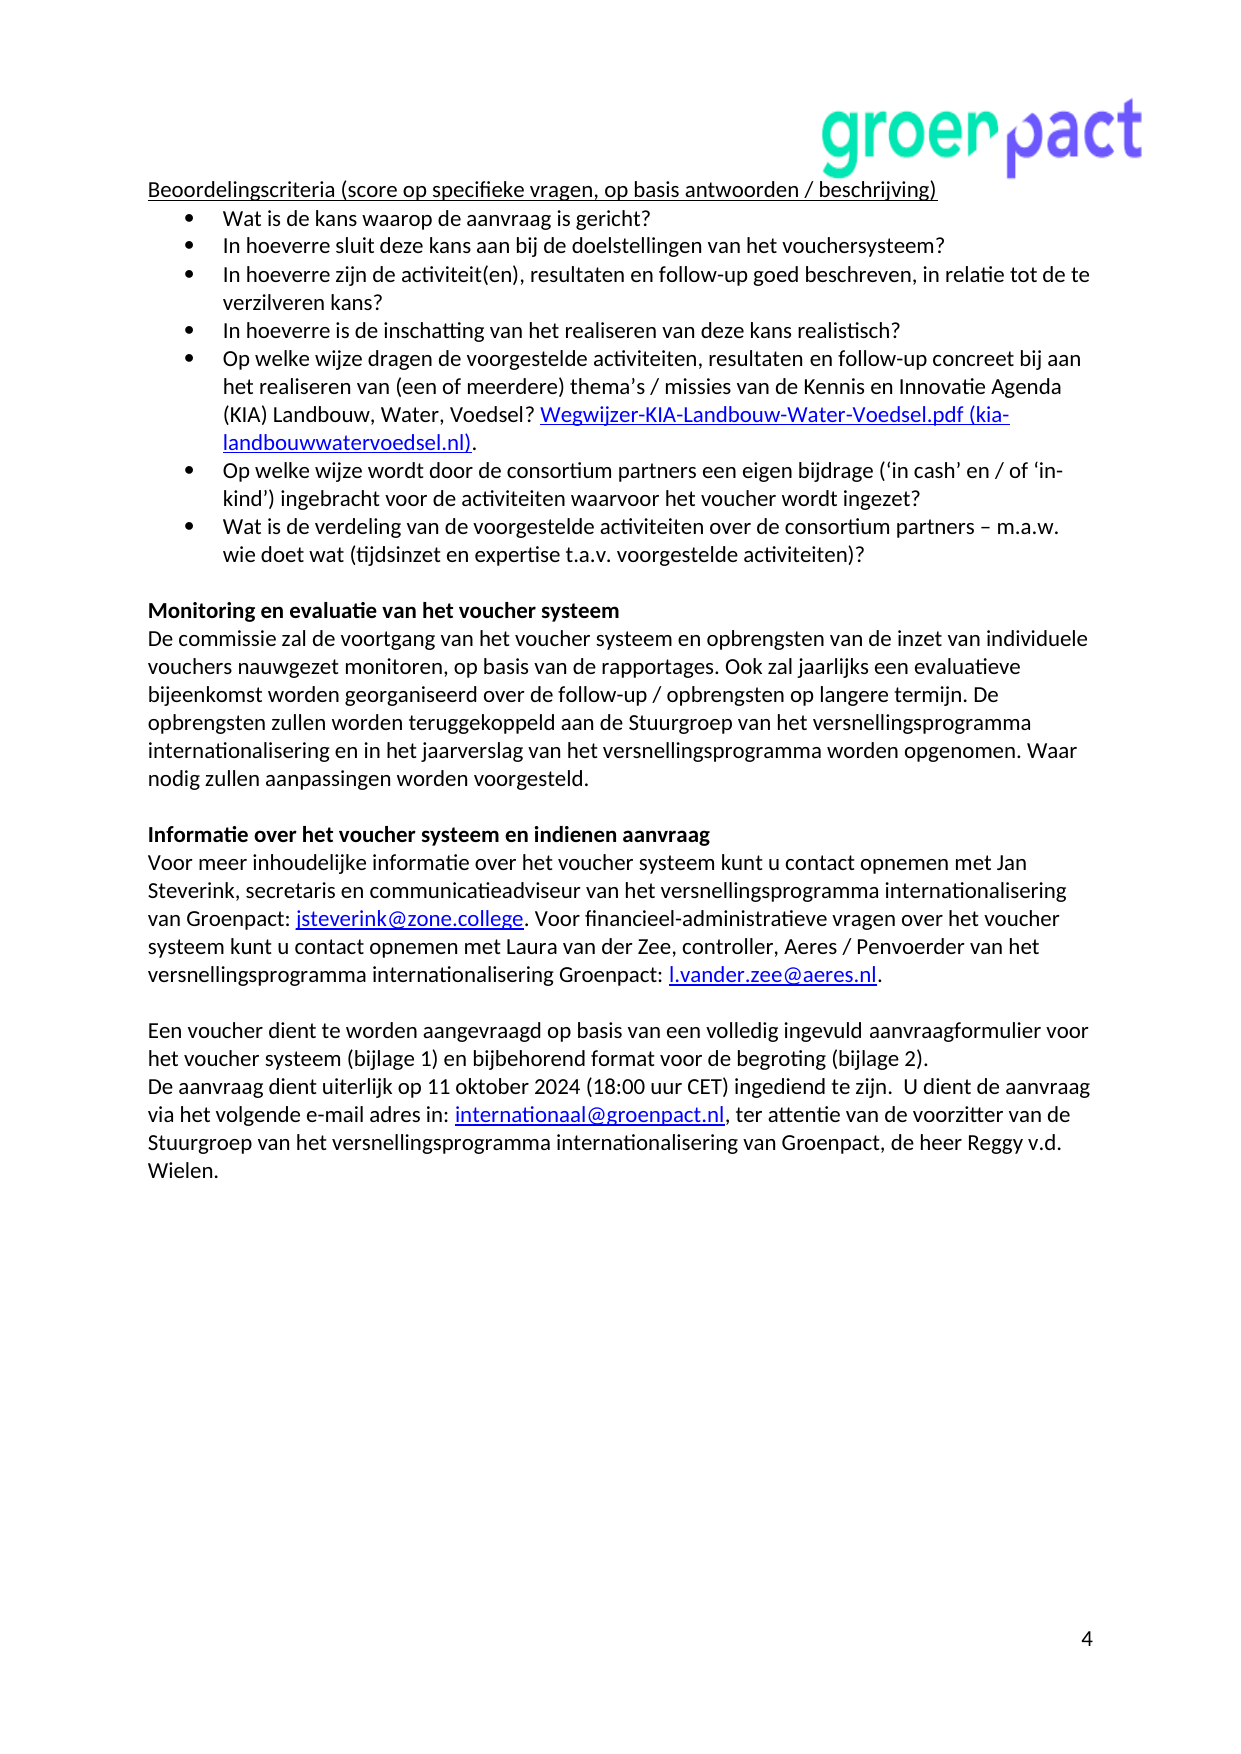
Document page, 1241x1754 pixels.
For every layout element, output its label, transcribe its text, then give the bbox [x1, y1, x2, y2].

text Informatie over het voucher systeem en indienen aanvraag [148, 820, 1093, 848]
list Op welke wijze dragen de voorgestelde activiteiten, resultaten en follow-up concreet bij aan het realiseren van (een of meerdere) thema’s / missies van de Kennis en Innovatie Agenda (KIA) Landbouw, Water, Voedsel? Wegwijzer-KIA-Landbouw-Water-Voedsel.pdf (kia-landbouwwatervoedsel.nl). [185, 344, 1093, 456]
text De aanvraag dient uiterlijk op 11 oktober 2024 (18:00 uur CET) ingediend te zijn. U dient de aanvraag via het volgende e-mail adres in: internationaal@groenpact.nl, ter attentie van de voorzitter van de Stuurgroep van het versnellingsprogramma internationalisering van Groenpact, de heer Reggy v.d. Wielen. [148, 1072, 1093, 1184]
list Wat is de kans waarop de aanvraag is gericht? [185, 204, 1093, 232]
list In hoeverre is de inschatting van het realiseren van deze kans realistisch? [185, 316, 1093, 344]
text Voor meer inhoudelijke informatie over het voucher systeem kunt u contact opnemen met Jan Steverink, secretaris en communicatieadviseur van het versnellingsprogramma internationalisering van Groenpact: jsteverink@zone.college. Voor financieel-administratieve vragen over het voucher systeem kunt u contact opnemen met Laura van der Zee, controller, Aeres / Penvoerder van het versnellingsprogramma internationalisering Groenpact: l.vander.zee@aeres.nl. [148, 848, 1093, 988]
text Beoordelingscriteria (score op specifieke vragen, op basis antwoorden / beschrijving) [148, 176, 1093, 204]
list Op welke wijze wordt door de consortium partners een eigen bijdrage (‘in cash’ en / of ‘in-kind’) ingebracht voor de activiteiten waarvoor het voucher wordt ingezet? [185, 456, 1093, 512]
text Een voucher dient te worden aangevraagd op basis van een volledig ingevuld aanvraagformulier voor het voucher systeem (bijlage 1) en bijbehorend format voor de begroting (bijlage 2). [148, 1016, 1093, 1072]
text De commissie zal de voortgang van het voucher systeem en opbrengsten van de inzet van individuele vouchers nauwgezet monitoren, op basis van de rapportages. Ook zal jaarlijks een evaluatieve bijeenkomst worden georganiseerd over de follow-up / opbrengsten op langere termijn. De opbrengsten zullen worden teruggekoppeld aan de Stuurgroep van het versnellingsprogramma internationalisering en in het jaarverslag van het versnellingsprogramma worden opgenomen. Waar nodig zullen aanpassingen worden voorgesteld. [148, 624, 1093, 792]
text Monitoring en evaluatie van het voucher systeem [148, 596, 1093, 624]
picture [798, 67, 1165, 204]
list In hoeverre zijn de activiteit(en), resultaten en follow-up goed beschreven, in relatie tot de te verzilveren kans? [185, 260, 1093, 316]
list In hoeverre sluit deze kans aan bij de doelstellingen van het vouchersysteem? [185, 232, 1093, 260]
list Wat is de verdeling van de voorgestelde activiteiten over de consortium partners – m.a.w. wie doet wat (tijdsinzet en expertise t.a.v. voorgestelde activiteiten)? [185, 512, 1093, 568]
